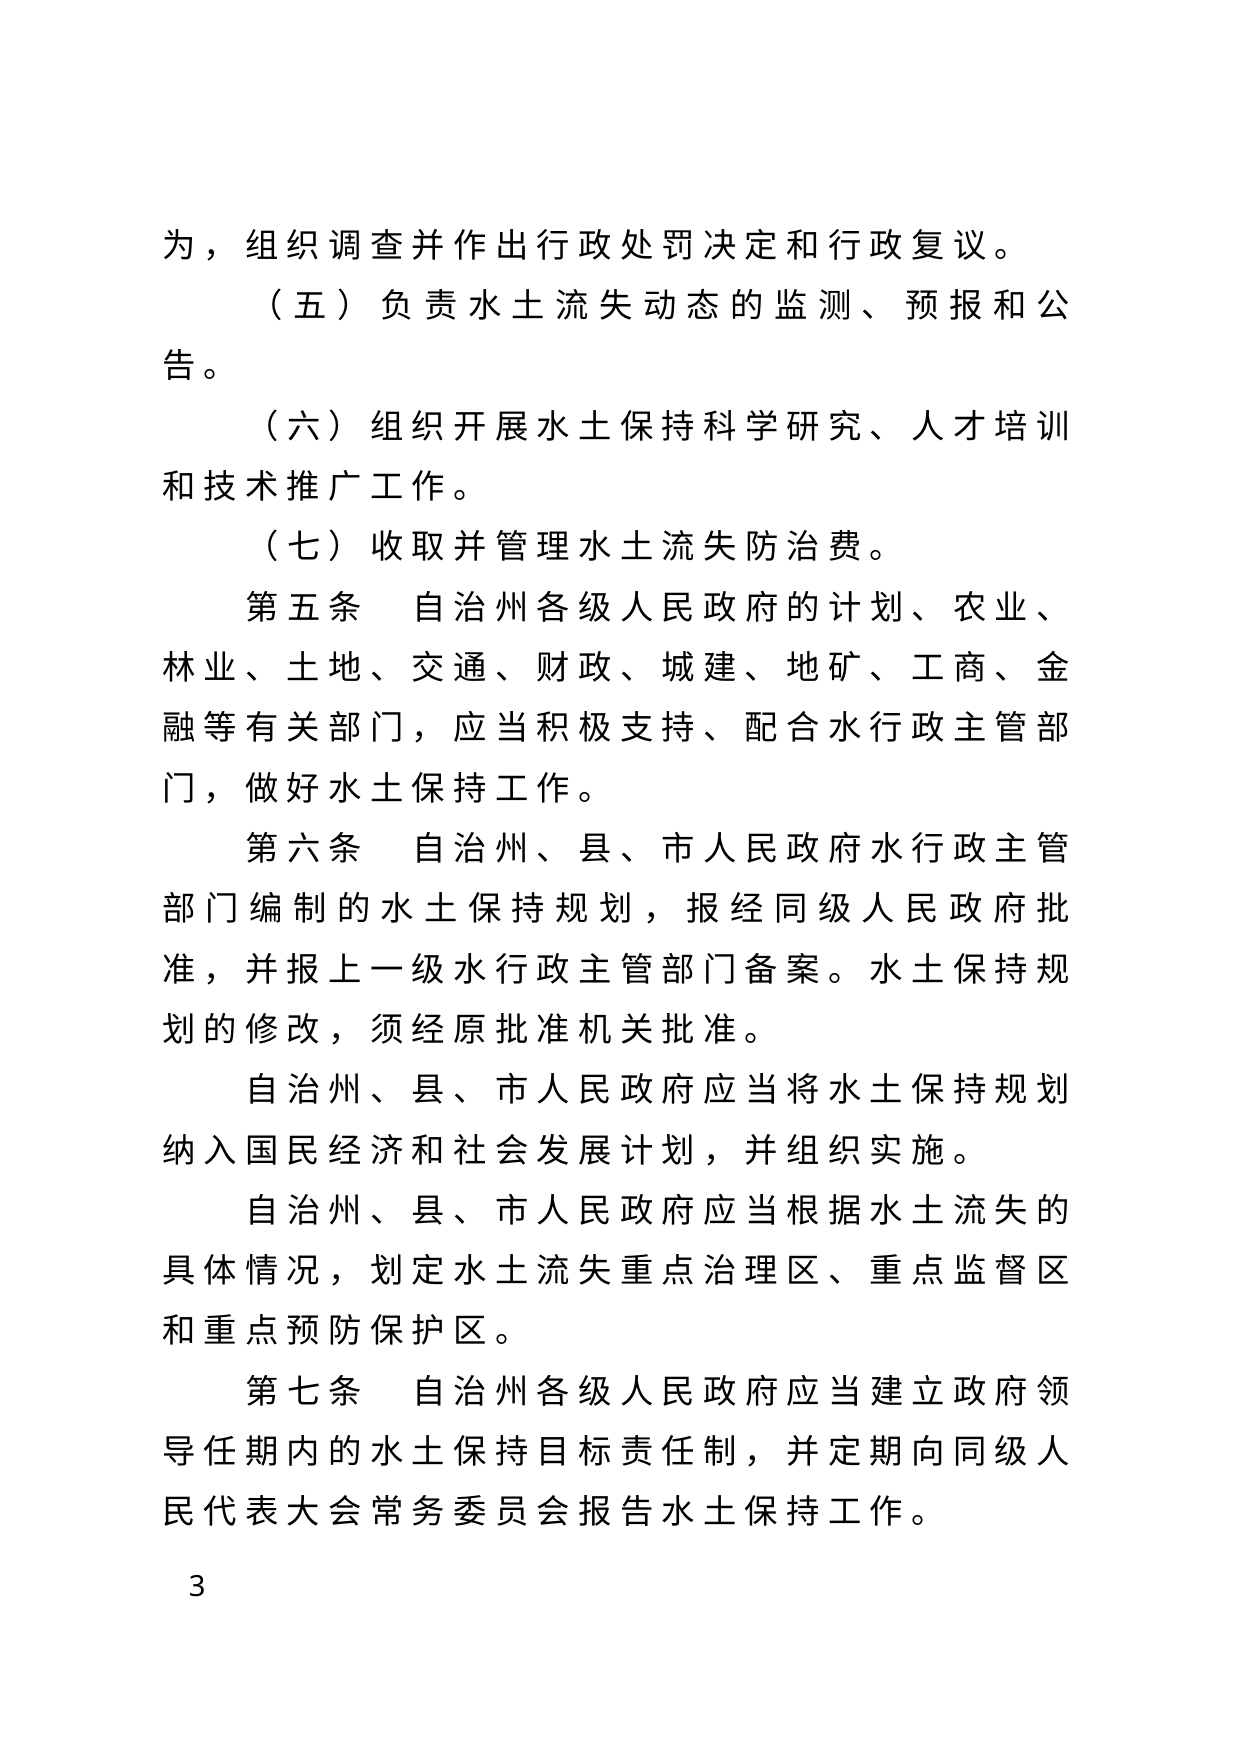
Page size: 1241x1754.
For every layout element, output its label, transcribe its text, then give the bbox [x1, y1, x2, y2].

text （六）组织开展水土保持科学研究、人才培训和技术推广工作。 [162, 393, 1078, 514]
text （五）负责水土流失动态的监测、预报和公告。 [162, 273, 1078, 393]
text 第六条 自治州、县、市人民政府水行政主管部门编制的水土保持规划，报经同级人民政府批准，并报上一级水行政主管部门备案。水土保持规划的修改，须经原批准机关批准。 [162, 816, 1078, 1057]
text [162, 213, 1078, 273]
text 自治州、县、市人民政府应当将水土保持规划纳入国民经济和社会发展计划，并组织实施。 [162, 1057, 1078, 1178]
text 自治州、县、市人民政府应当根据水土流失的具体情况，划定水土流失重点治理区、重点监督区和重点预防保护区。 [162, 1178, 1078, 1358]
text 第五条 自治州各级人民政府的计划、农业、林业、土地、交通、财政、城建、地矿、工商、金融等有关部门，应当积极支持、配合水行政主管部门，做好水土保持工作。 [162, 574, 1078, 816]
text 第七条 自治州各级人民政府应当建立政府领导任期内的水土保持目标责任制，并定期向同级人民代表大会常务委员会报告水土保持工作。 [162, 1358, 1078, 1539]
text （七）收取并管理水土流失防治费。 [162, 514, 1078, 574]
